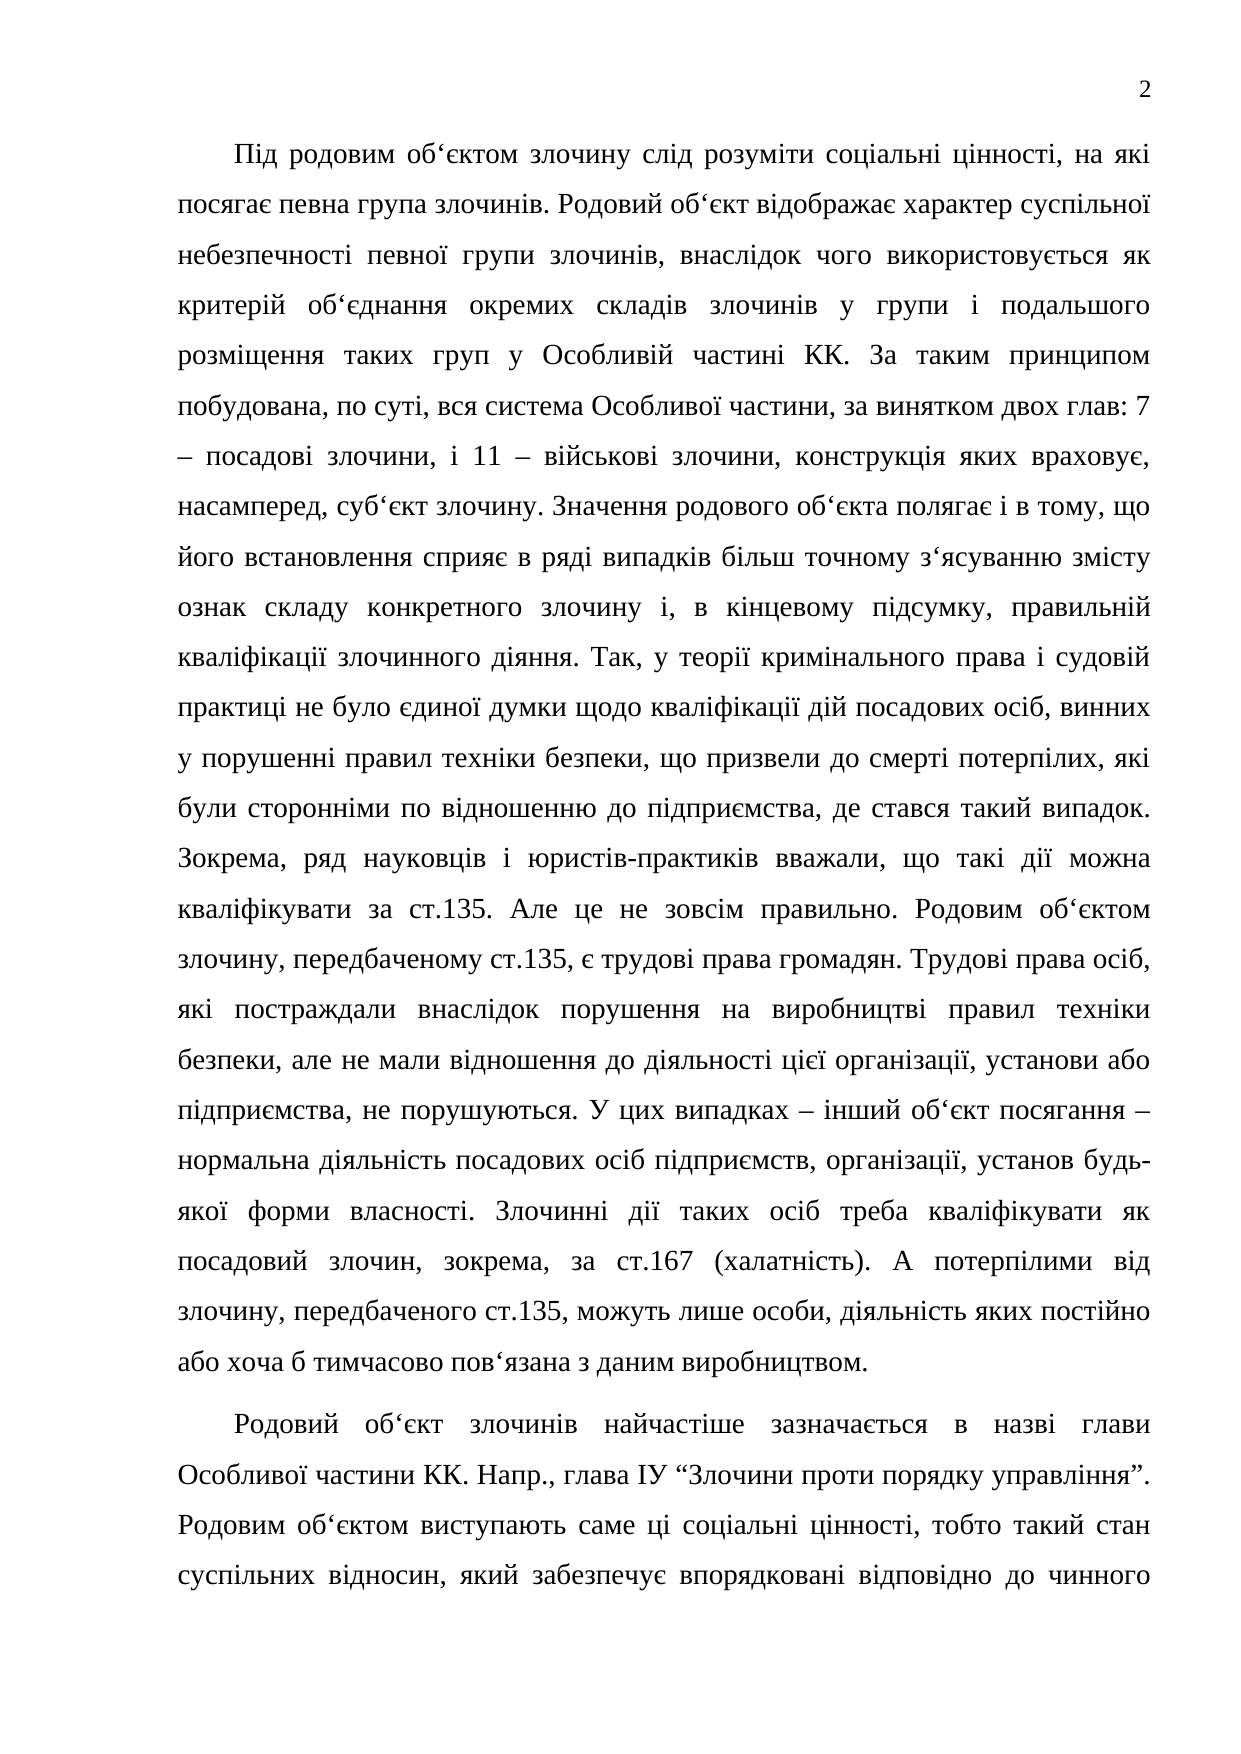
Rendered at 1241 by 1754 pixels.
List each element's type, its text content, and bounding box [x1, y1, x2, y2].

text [177, 1406, 1152, 1591]
text Під родовим об‘єктом злочину слід розуміти соціальні цінності, на які посягає певна група злочинів. Родовий об‘єкт відображає характер суспільної небезпечності певної групи злочинів, внаслідок чого використовується як критерій об‘єднання окремих складів злочинів у групи і подальшого розміщення таких груп у Особливій частині КК. За таким принципом побудована, по суті, вся система Особливої частини, за винятком двох глав: 7 – посадові злочини, і 11 – військові злочини, конструкція яких враховує, насамперед, суб‘єкт злочину. Значення родового об‘єкта полягає і в тому, що його встановлення сприяє в ряді випадків більш точному з‘ясуванню змісту ознак складу конкретного злочину і, в кінцевому підсумку, правильній кваліфікації злочинного діяння. Так, у теорії кримінального права і судовій практиці не було єдиної думки щодо кваліфікації дій посадових осіб, винних у порушенні правил техніки безпеки, що призвели до смерті потерпілих, які були сторонніми по відношенню до підприємства, де стався такий випадок. Зокрема, ряд науковців і юристів-практиків вважали, що такі дії можна кваліфікувати за ст.135. Але це не зовсім правильно. Родовим об‘єктом злочину, передбаченому ст.135, є трудові права громадян. Трудові права осіб, які постраждали внаслідок порушення на виробництві правил техніки безпеки, але не мали відношення до діяльності цієї організації, установи або підприємства, не порушуються. У цих випадках – інший об‘єкт посягання – нормальна діяльність посадових осіб підприємств, організації, установ будь-якої форми власності. Злочинні дії таких осіб треба кваліфікувати як посадовий злочин, зокрема, за ст.167 (халатність). А потерпілими від злочину, передбаченого ст.135, можуть лише особи, діяльність яких постійно або хоча б тимчасово пов‘язана з даним виробництвом. [177, 136, 1152, 1377]
